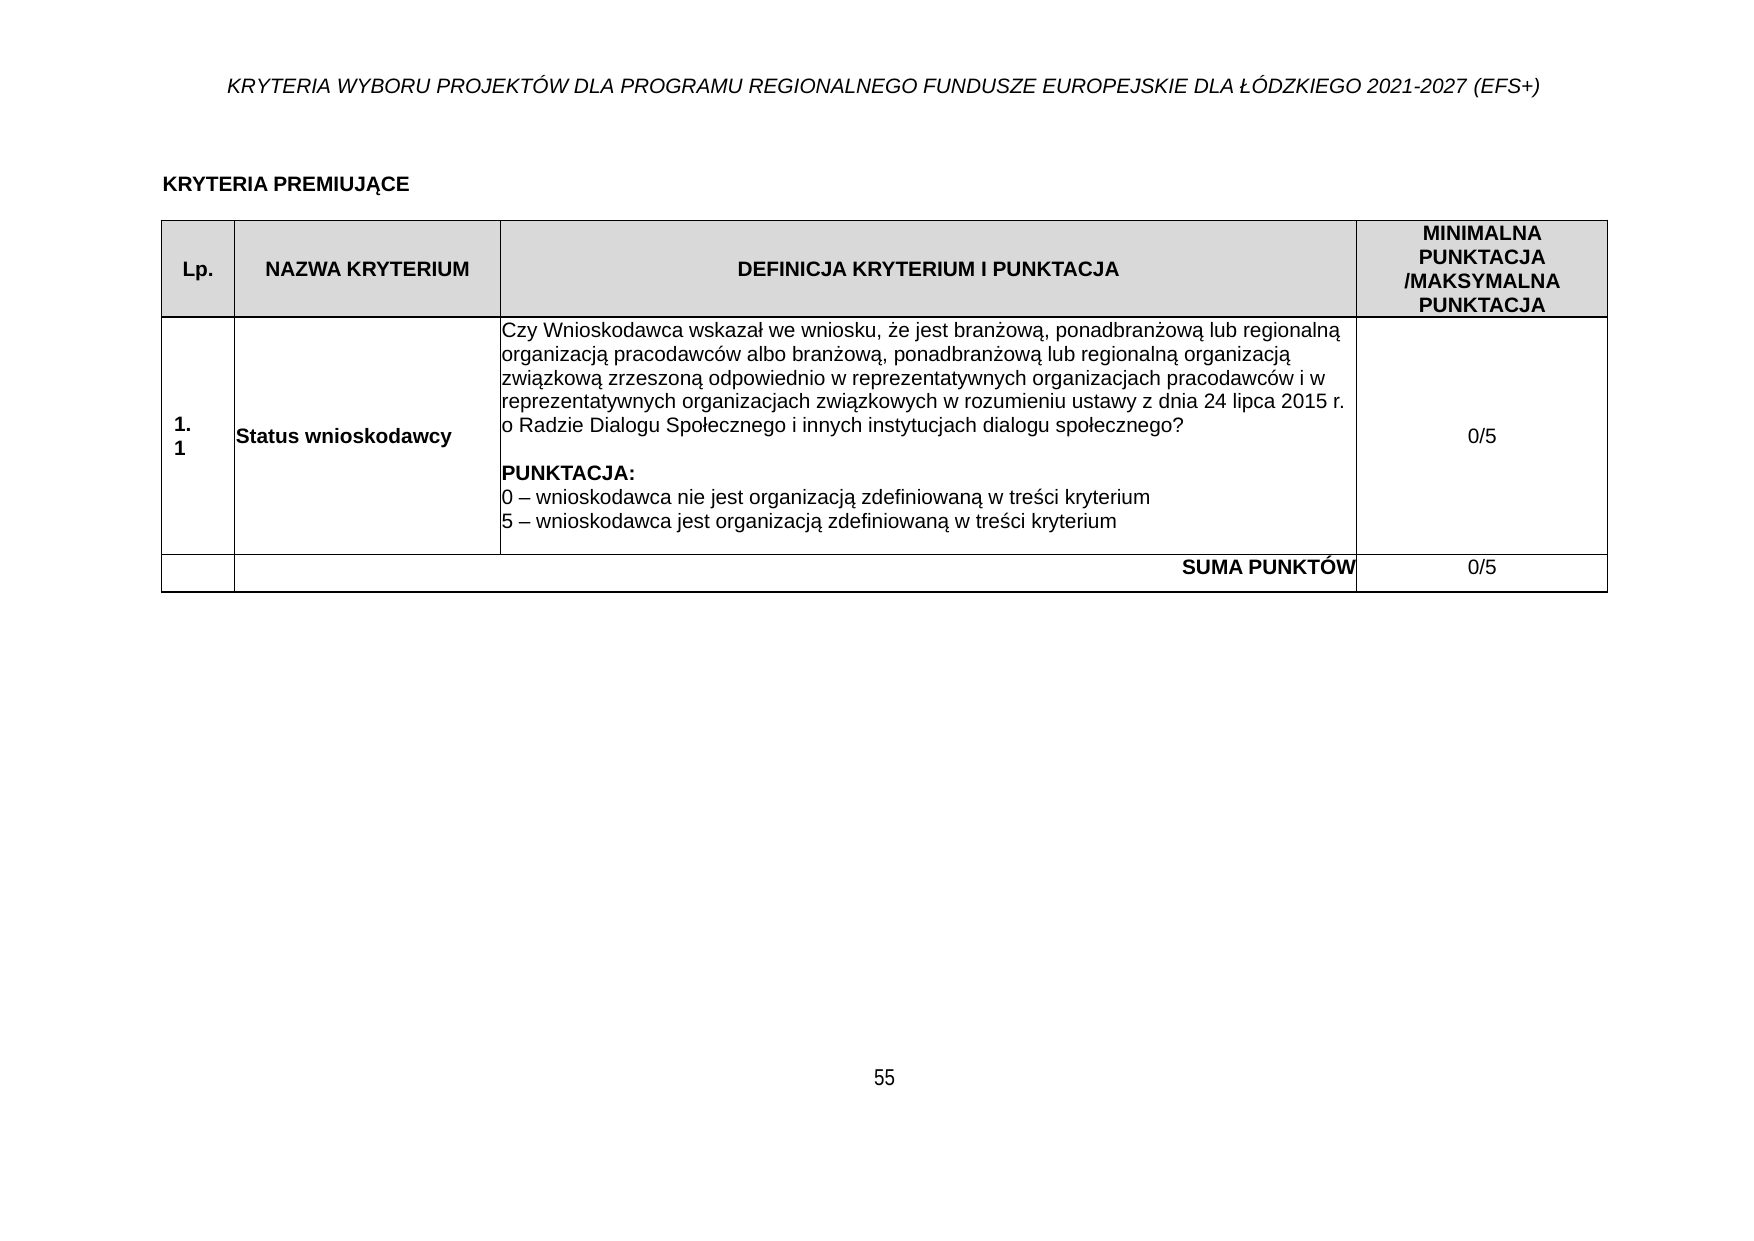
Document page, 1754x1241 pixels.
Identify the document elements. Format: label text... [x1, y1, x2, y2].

table_cell [162, 555, 234, 591]
text KRYTERIA PREMIUJĄCE [162, 172, 1606, 196]
table_header MINIMALNA PUNKTACJA /MAKSYMALNA PUNKTACJA [1357, 221, 1607, 316]
table_cell Status wnioskodawcy [235, 318, 500, 554]
table_header Lp. [162, 221, 234, 316]
table_cell 0/5 [1357, 318, 1607, 554]
table_header DEFINICJA KRYTERIUM I PUNKTACJA [501, 221, 1356, 316]
table_cell 1 [162, 318, 234, 554]
table_cell SUMA PUNKTÓW [235, 555, 1356, 591]
table_cell 0/5 [1357, 555, 1607, 591]
table_header NAZWA KRYTERIUM [235, 221, 500, 316]
table_cell Czy Wnioskodawca wskazał we wniosku, że jest branżową, ponadbranżową lub regionalną organizacją pracodawców albo branżową, ponadbranżową lub regionalną organizacją związkową zrzeszoną odpowiednio w reprezentatywnych organizacjach pracodawców i w reprezentatywnych organizacjach związkowych w rozumieniu ustawy z dnia 24 lipca 2015 r. o Radzie Dialogu Społecznego i innych instytucjach dialogu społecznego? PUNKTACJA: 0 – wnioskodawca nie jest organizacją zdefiniowaną w treści kryterium 5 – wnioskodawca jest organizacją zdefiniowaną w treści kryterium [501, 318, 1356, 554]
